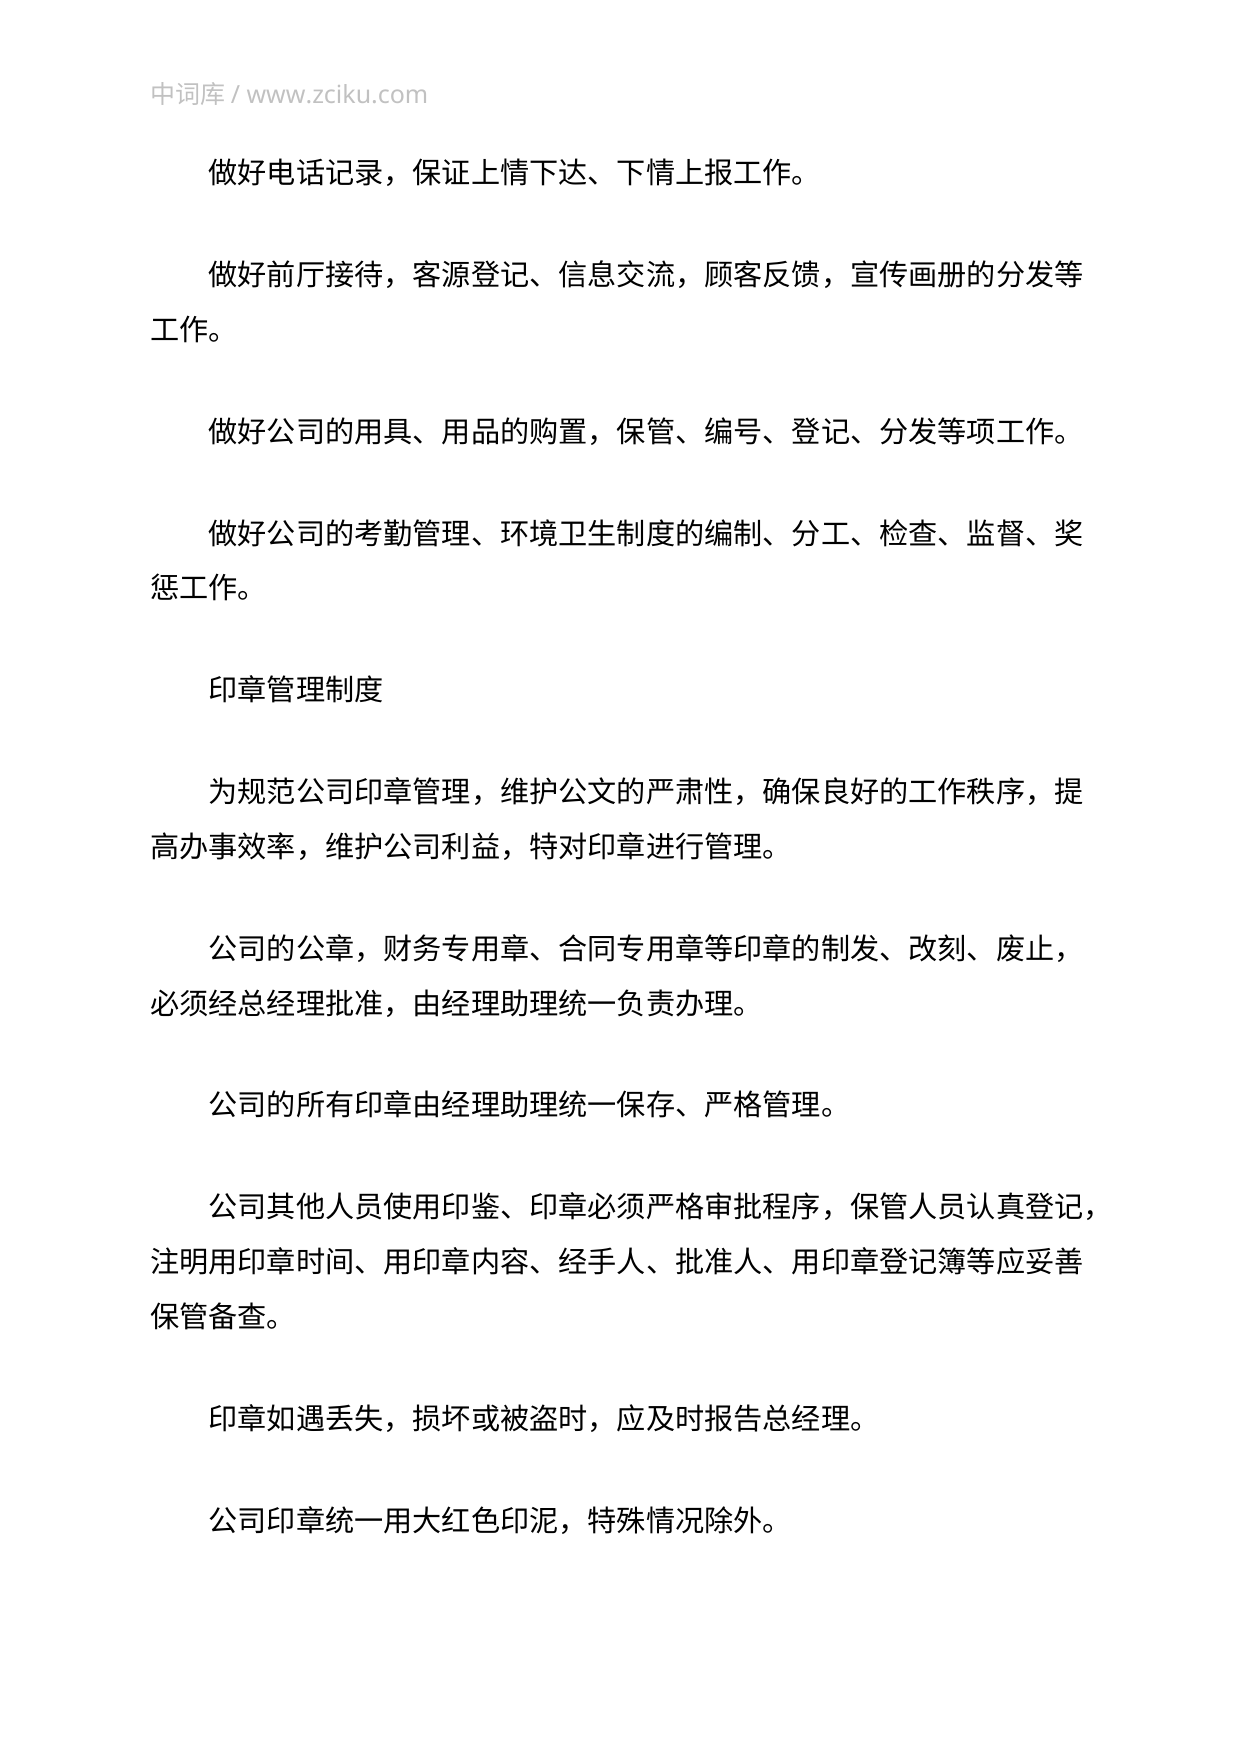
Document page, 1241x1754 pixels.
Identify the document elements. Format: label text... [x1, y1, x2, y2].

text 为规范公司印章管理，维护公文的严肃性，确保良好的工作秩序，提高办事效率，维护公司利益，特对印章进行管理。 [150, 769, 1090, 866]
text 做好前厅接待，客源登记、信息交流，顾客反馈，宣传画册的分发等工作。 [150, 252, 1090, 349]
text 印章如遇丢失，损坏或被盗时，应及时报告总经理。 [150, 1395, 1090, 1438]
text 公司的所有印章由经理助理统一保存、严格管理。 [150, 1082, 1090, 1124]
text 公司的公章，财务专用章、合同专用章等印章的制发、改刻、废止，必须经总经理批准，由经理助理统一负责办理。 [150, 925, 1090, 1022]
text 公司印章统一用大红色印泥，特殊情况除外。 [150, 1497, 1090, 1539]
text 做好公司的用具、用品的购置，保管、编号、登记、分发等项工作。 [150, 408, 1090, 451]
text 做好公司的考勤管理、环境卫生制度的编制、分工、检查、监督、奖惩工作。 [150, 510, 1090, 607]
text 公司其他人员使用印鉴、印章必须严格审批程序，保管人员认真登记，注明用印章时间、用印章内容、经手人、批准人、用印章登记簿等应妥善保管备查。 [150, 1184, 1090, 1336]
text 做好电话记录，保证上情下达、下情上报工作。 [150, 150, 1090, 192]
text 印章管理制度 [150, 667, 1090, 709]
